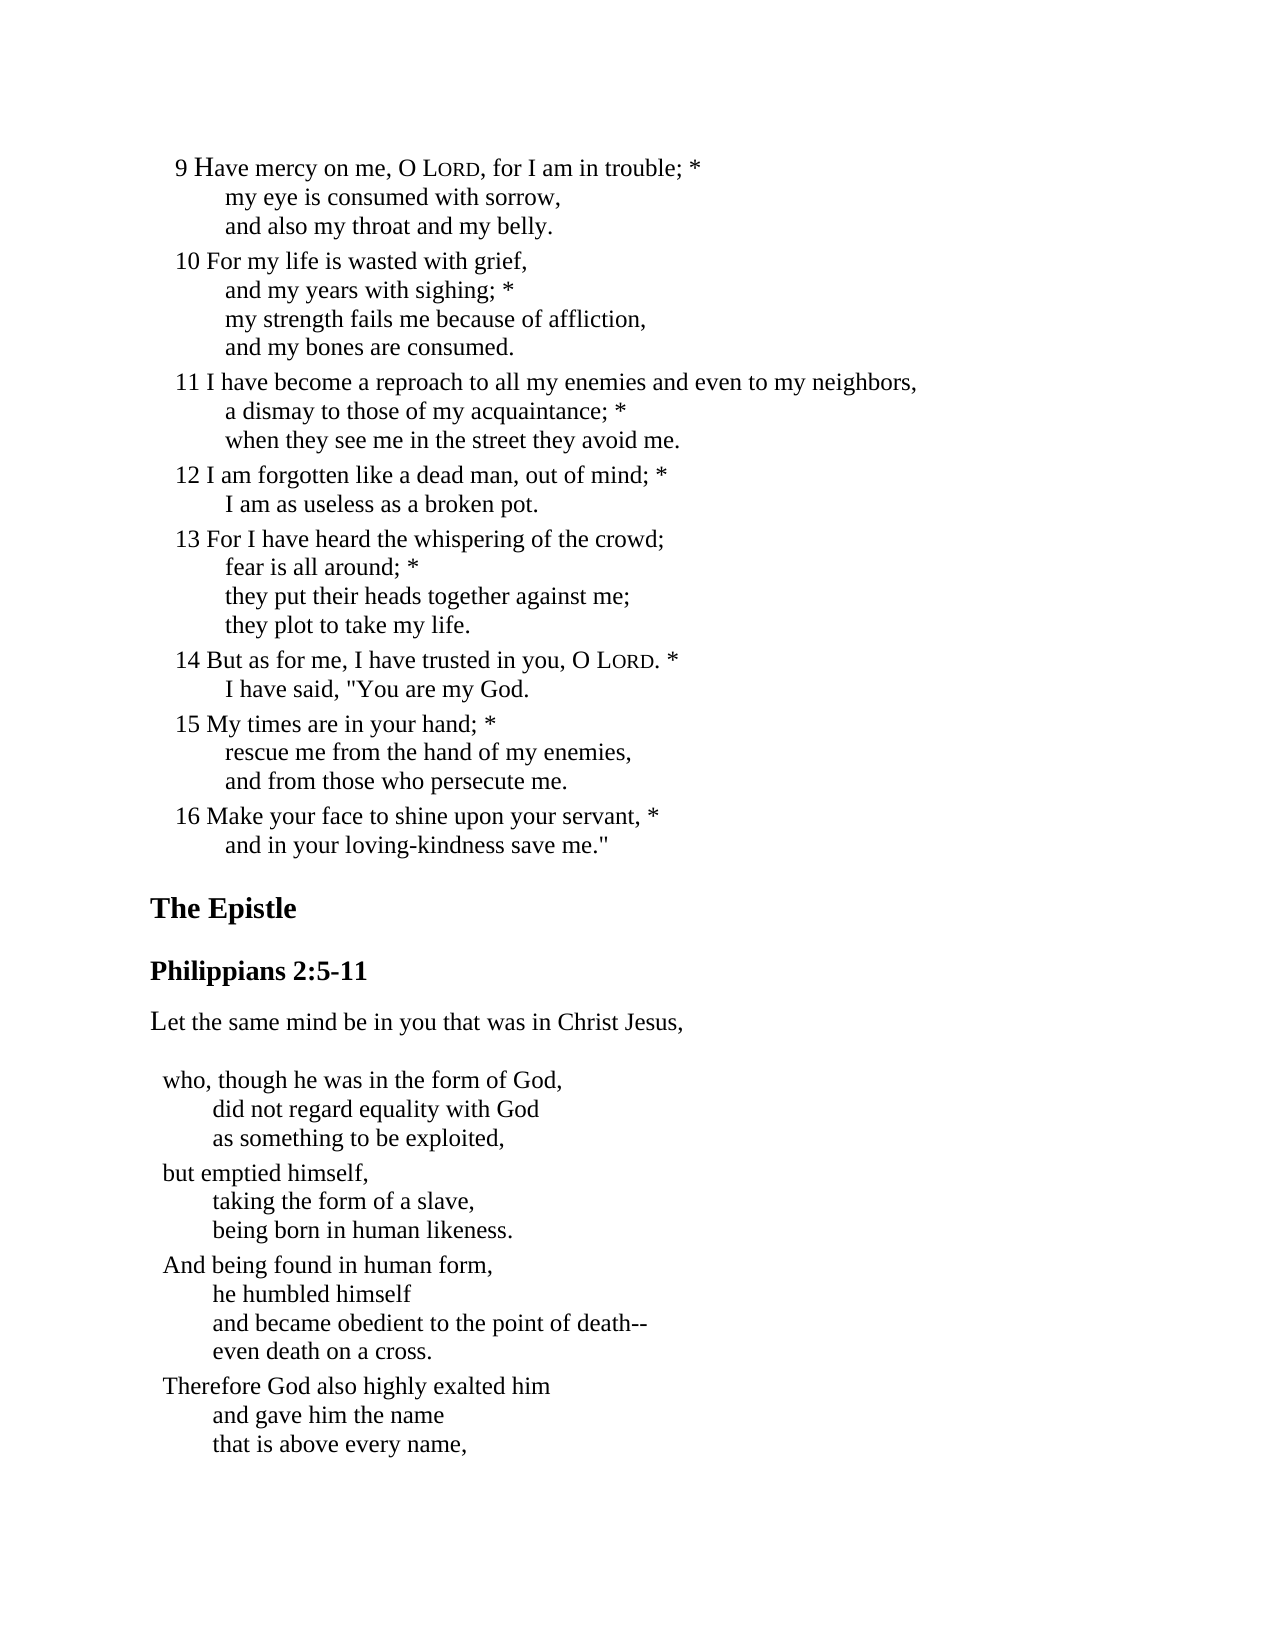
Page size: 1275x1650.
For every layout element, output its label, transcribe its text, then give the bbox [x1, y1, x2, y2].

text 10 For my life is wasted with grief, and my years with sighing; * my strength fails me because of affliction, and my bones are consumed. [175, 246, 1075, 361]
text who, though he was in the form of God, did not regard equality with God as something to be exploited, [162, 1065, 1075, 1151]
text 12 I am forgotten like a dead man, out of mind; * I am as useless as a broken pot. [175, 460, 1075, 517]
text 16 Make your face to shine upon your servant, * and in your loving-kindness save me." [175, 801, 1075, 859]
text The Epistle [150, 890, 1125, 924]
text 9 Have mercy on me, O Lord, for I am in trouble; * my eye is consumed with sorrow, and also my throat and my belly. [175, 150, 1075, 240]
text 11 I have become a reproach to all my enemies and even to my neighbors, a dismay to those of my acquaintance; * when they see me in the street they avoid me. [175, 367, 1075, 454]
text 15 My times are in your hand; * rescue me from the hand of my enemies, and from those who persecute me. [175, 709, 1075, 795]
text 14 But as for me, I have trusted in you, O Lord. * I have said, "You are my God. [175, 645, 1075, 702]
text Let the same mind be in you that was in Christ Jesus, [150, 1004, 1075, 1036]
text 13 For I have heard the whispering of the crowd; fear is all around; * they put their heads together against me; they plot to take my life. [175, 524, 1075, 639]
text Therefore God also highly exalted him and gave him the name that is above every name, [162, 1371, 1075, 1458]
text Philippians 2:5-11 [150, 954, 1125, 986]
text but emptied himself, taking the form of a slave, being born in human likeness. [162, 1158, 1075, 1244]
text And being found in human form, he humbled himself and became obedient to the point of death-- even death on a cross. [162, 1250, 1075, 1365]
